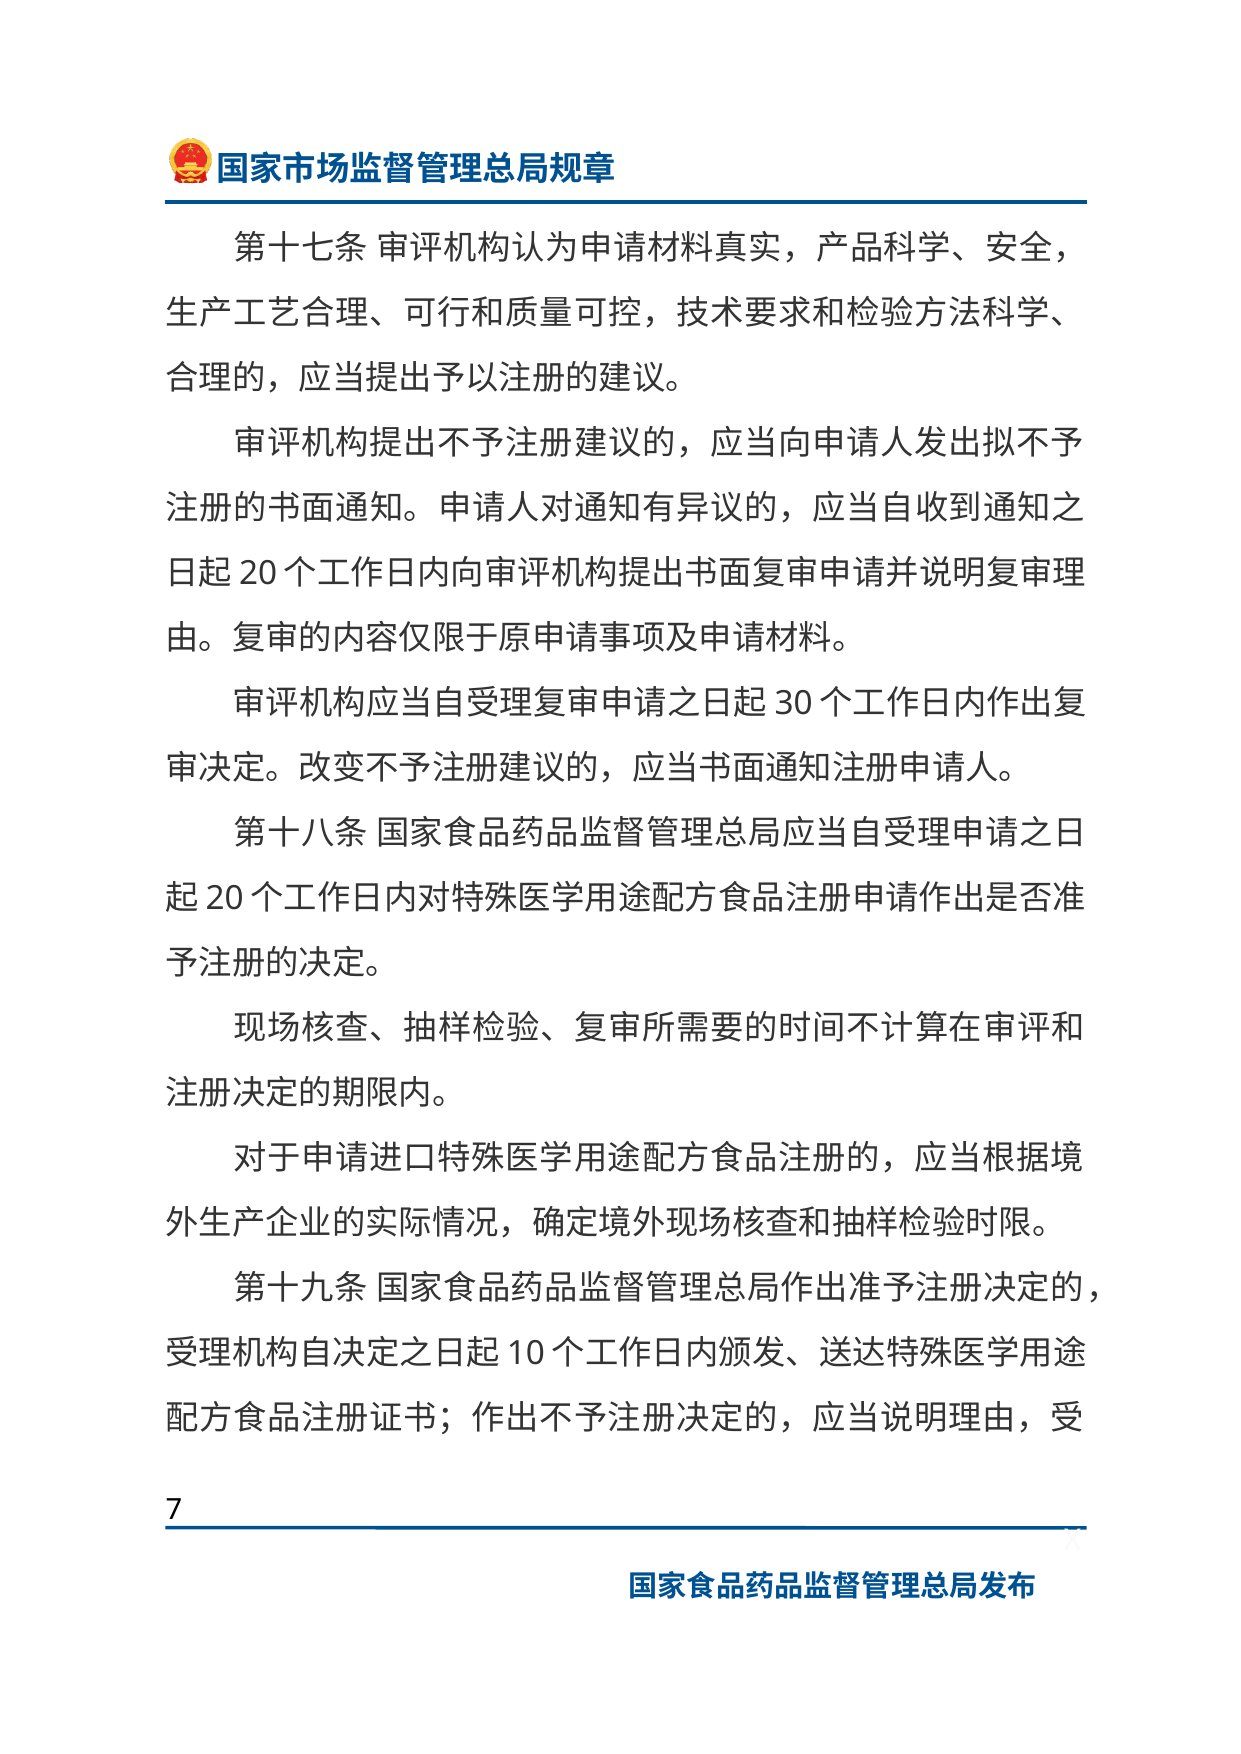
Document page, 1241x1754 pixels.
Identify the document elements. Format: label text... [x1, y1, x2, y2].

picture [165, 136, 216, 187]
text 现场核查、抽样检验、复审所需要的时间不计算在审评和注册决定的期限内。 [165, 993, 1087, 1123]
text 审评机构应当自受理复审申请之日起30个工作日内作出复审决定。改变不予注册建议的，应当书面通知注册申请人。 [165, 668, 1087, 798]
text 审评机构提出不予注册建议的，应当向申请人发出拟不予注册的书面通知。申请人对通知有异议的，应当自收到通知之日起20个工作日内向审评机构提出书面复审申请并说明复审理由。复审的内容仅限于原申请事项及申请材料。 [165, 408, 1087, 668]
text 第十八条 国家食品药品监督管理总局应当自受理申请之日起20个工作日内对特殊医学用途配方食品注册申请作出是否准予注册的决定。 [165, 798, 1087, 993]
text 第十七条 审评机构认为申请材料真实，产品科学、安全，生产工艺合理、可行和质量可控，技术要求和检验方法科学、合理的，应当提出予以注册的建议。 [165, 213, 1087, 408]
text 对于申请进口特殊医学用途配方食品注册的，应当根据境外生产企业的实际情况，确定境外现场核查和抽样检验时限。 [165, 1123, 1087, 1253]
text 第十九条 国家食品药品监督管理总局作出准予注册决定的，受理机构自决定之日起10个工作日内颁发、送达特殊医学用途配方食品注册证书；作出不予注册决定的，应当说明理由，受理机构自决定之日起10个工作日内发出特殊医学用途配方食品不予注册决定，并告知申请人享有依法申请行政复议或者提起行政诉讼的权利。 [165, 1253, 1087, 1448]
